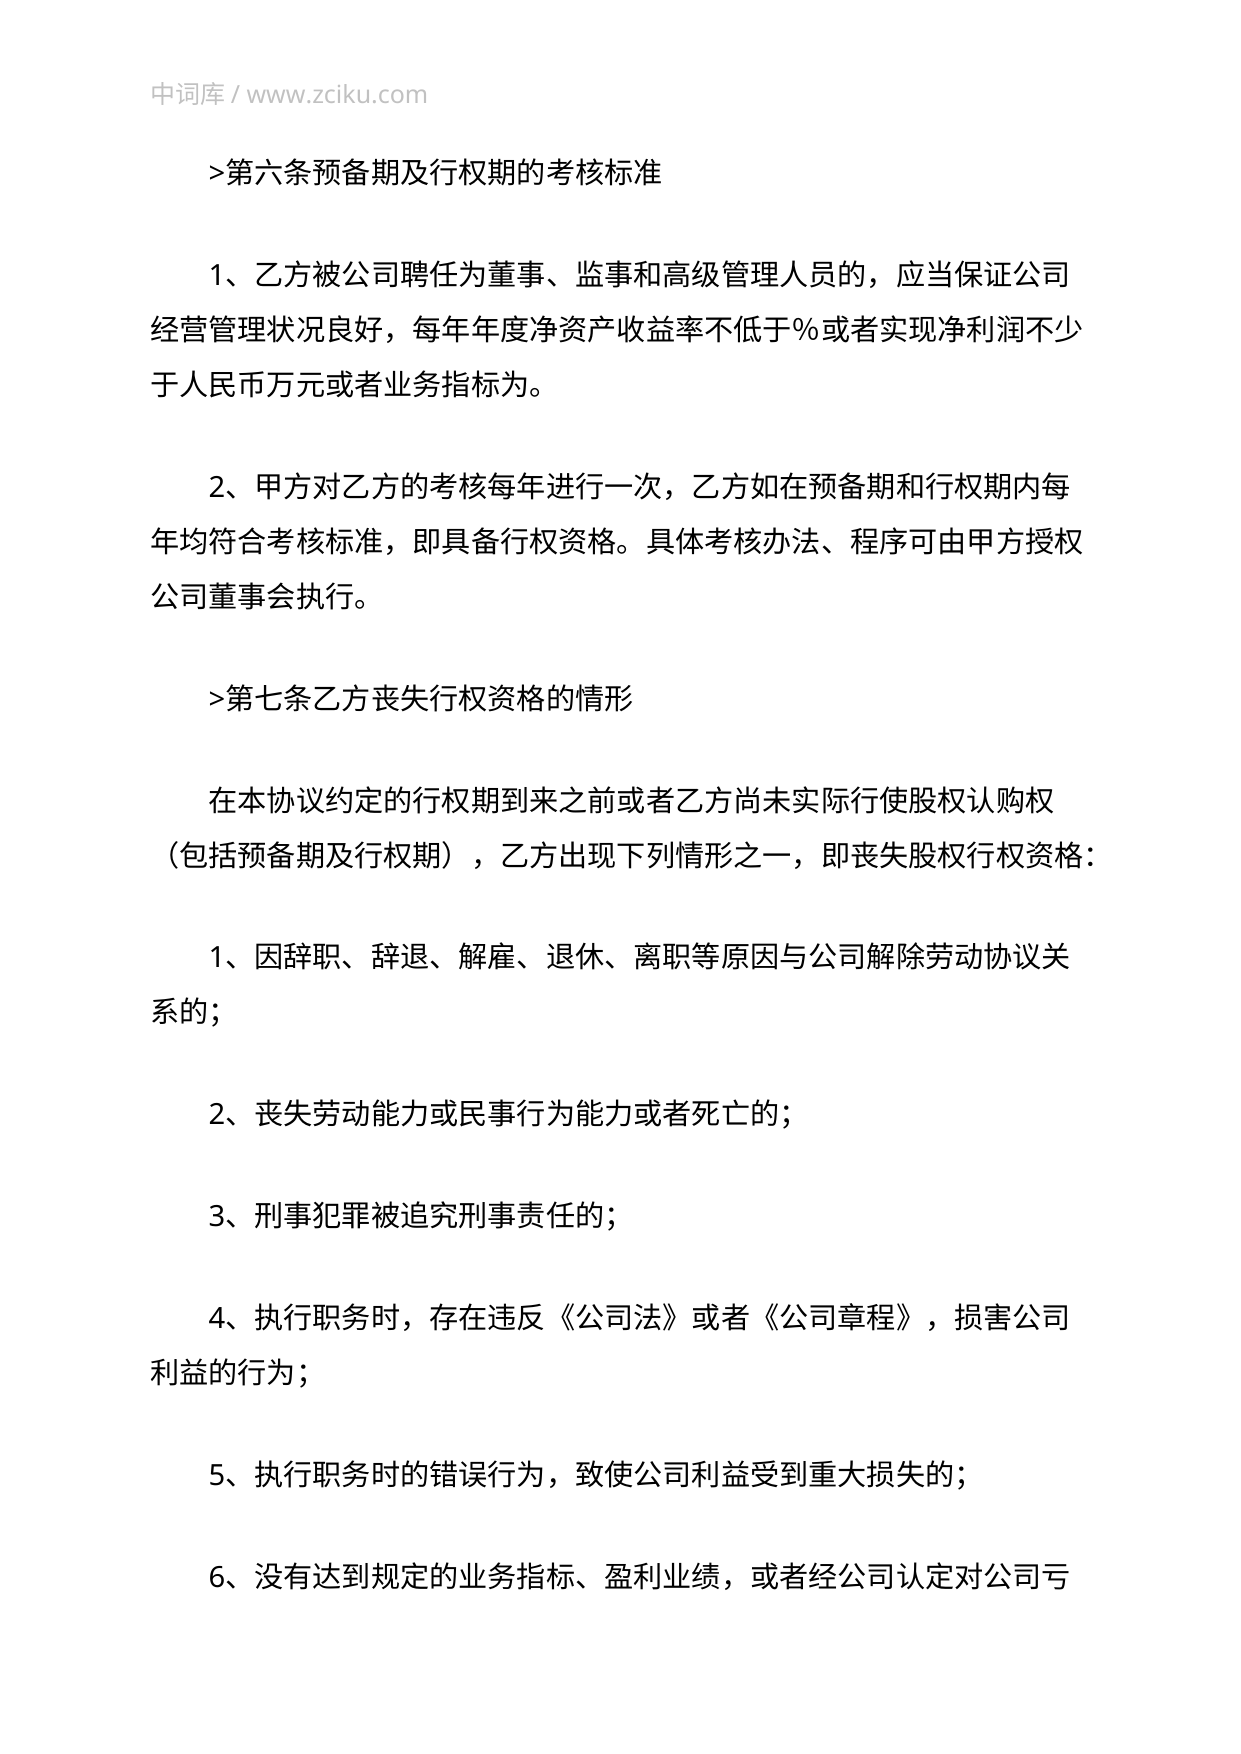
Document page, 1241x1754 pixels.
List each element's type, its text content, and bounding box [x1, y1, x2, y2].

text 在本协议约定的行权期到来之前或者乙方尚未实际行使股权认购权（包括预备期及行权期），乙方出现下列情形之一，即丧失股权行权资格： [150, 777, 1090, 874]
text 5、执行职务时的错误行为，致使公司利益受到重大损失的； [150, 1451, 1090, 1494]
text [150, 1553, 1090, 1596]
text 2、甲方对乙方的考核每年进行一次，乙方如在预备期和行权期内每年均符合考核标准，即具备行权资格。具体考核办法、程序可由甲方授权公司董事会执行。 [150, 464, 1090, 616]
text >第七条乙方丧失行权资格的情形 [150, 675, 1090, 718]
text 1、乙方被公司聘任为董事、监事和高级管理人员的，应当保证公司经营管理状况良好，每年年度净资产收益率不低于％或者实现净利润不少于人民币万元或者业务指标为。 [150, 252, 1090, 404]
text >第六条预备期及行权期的考核标准 [150, 150, 1090, 192]
text 1、因辞职、辞退、解雇、退休、离职等原因与公司解除劳动协议关系的； [150, 934, 1090, 1031]
text 2、丧失劳动能力或民事行为能力或者死亡的； [150, 1091, 1090, 1133]
text 4、执行职务时，存在违反《公司法》或者《公司章程》，损害公司利益的行为； [150, 1295, 1090, 1392]
text 3、刑事犯罪被追究刑事责任的； [150, 1193, 1090, 1235]
